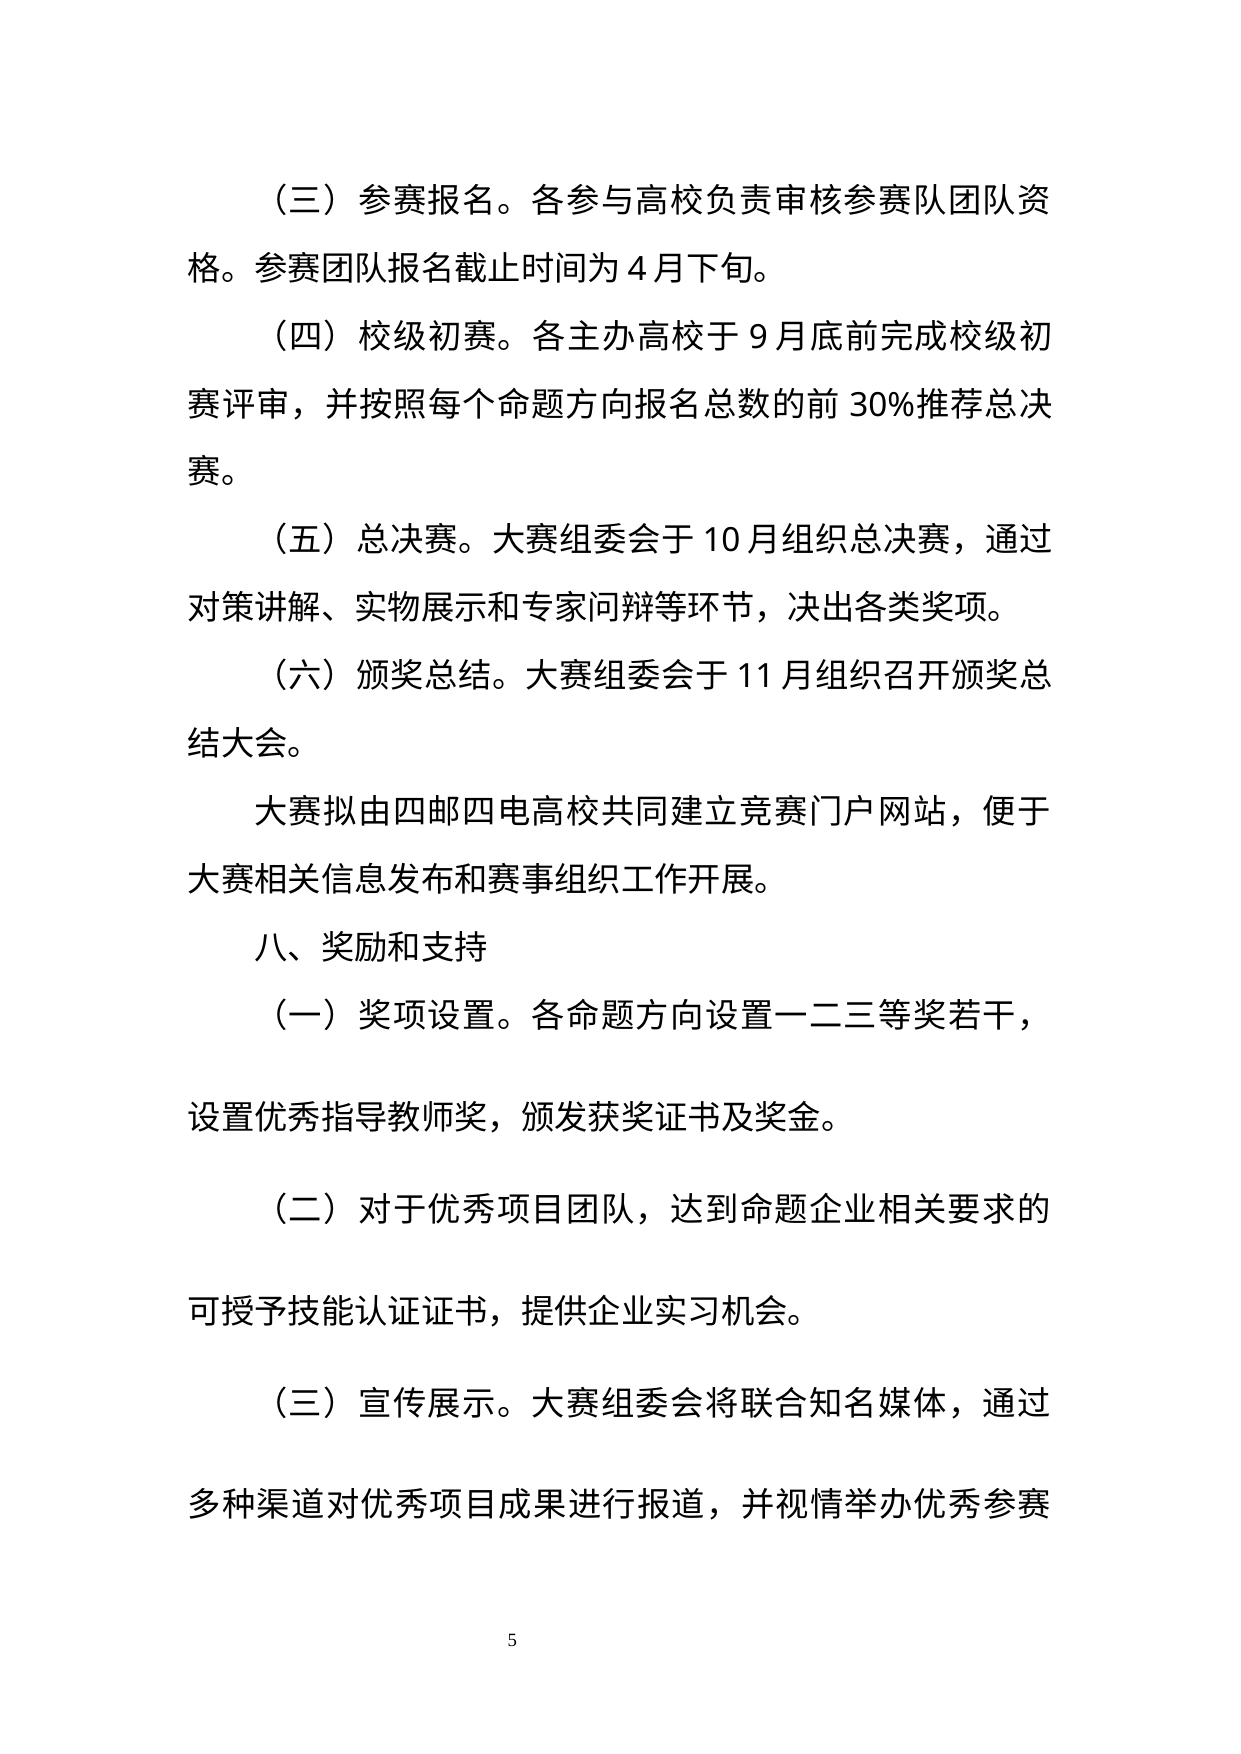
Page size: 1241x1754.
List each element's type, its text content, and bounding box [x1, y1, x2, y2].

text （二）对于优秀项目团队，达到命题企业相关要求的可授予技能认证证书，提供企业实习机会。 [187, 1173, 1053, 1342]
text （三）参赛报名。各参与高校负责审核参赛队团队资格。参赛团队报名截止时间为4月下旬。 [187, 164, 1053, 300]
text 大赛拟由四邮四电高校共同建立竞赛门户网站，便于大赛相关信息发布和赛事组织工作开展。 [187, 775, 1053, 911]
text （五）总决赛。大赛组委会于10月组织总决赛，通过对策讲解、实物展示和专家问辩等环节，决出各类奖项。 [187, 503, 1053, 639]
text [187, 1367, 1053, 1536]
text 八、奖励和支持 [187, 911, 1053, 979]
text （四）校级初赛。各主办高校于9月底前完成校级初赛评审，并按照每个命题方向报名总数的前30%推荐总决赛。 [187, 300, 1053, 503]
text （一）奖项设置。各命题方向设置一二三等奖若干，设置优秀指导教师奖，颁发获奖证书及奖金。 [187, 979, 1053, 1149]
text （六）颁奖总结。大赛组委会于11月组织召开颁奖总结大会。 [187, 639, 1053, 775]
